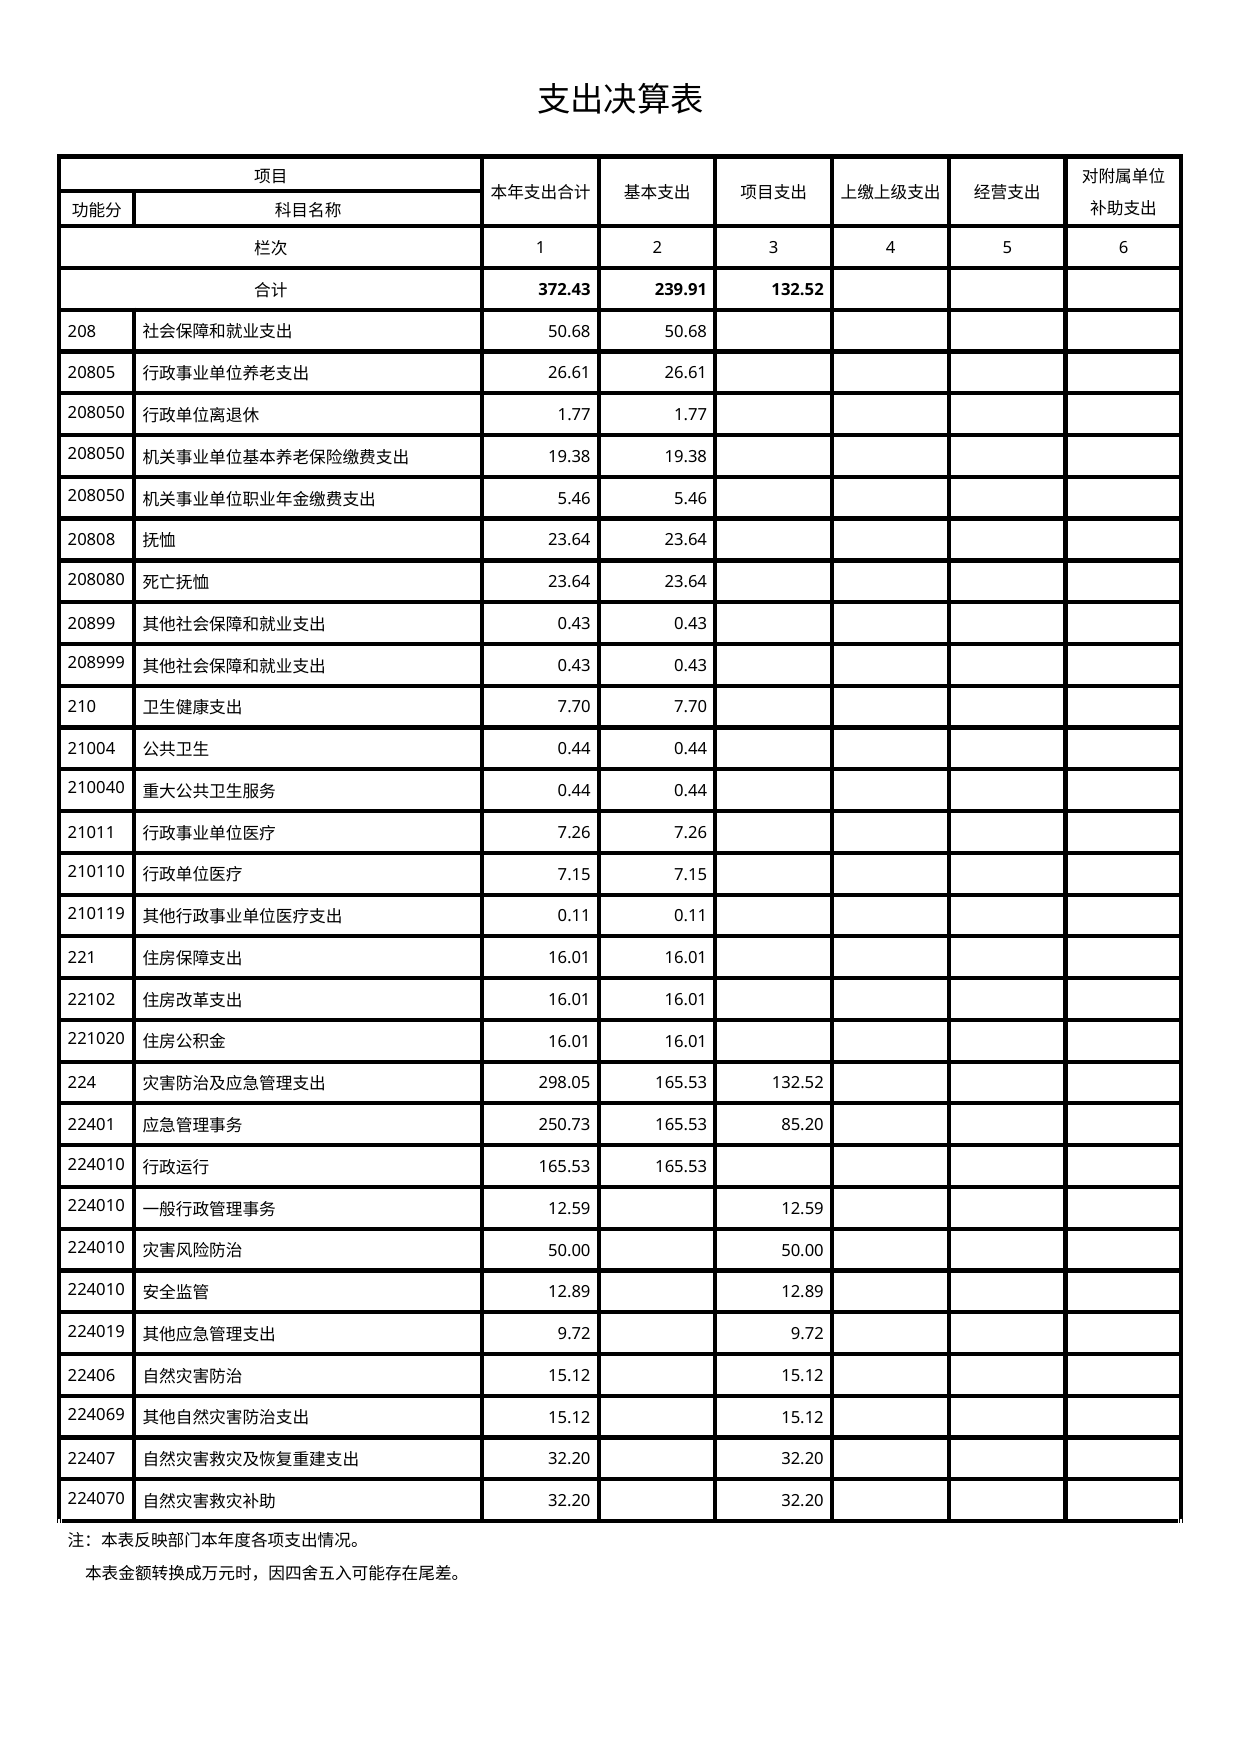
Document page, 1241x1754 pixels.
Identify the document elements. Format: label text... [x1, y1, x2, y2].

table_cell 2240199 [61, 1314, 132, 1352]
table_cell 0.44 [484, 771, 597, 809]
table_cell 死亡抚恤 [136, 563, 480, 600]
table_cell 5.46 [601, 479, 713, 516]
table_cell [951, 437, 1063, 475]
table_cell 20805 [61, 354, 132, 391]
table_cell 社会保障和就业支出 [136, 312, 480, 349]
table_cell 0.43 [484, 604, 597, 642]
table_cell [717, 479, 830, 516]
table_cell [951, 730, 1063, 767]
table_cell [834, 1314, 947, 1352]
table_cell 注：本表反映部门本年度各项支出情况。 [60, 1519, 1180, 1554]
table_cell 住房公积金 [136, 1022, 480, 1059]
table_header 对附属单位补助支出 [1068, 159, 1179, 224]
table_cell [951, 521, 1063, 558]
table_cell [717, 938, 830, 976]
table_cell [1068, 1022, 1179, 1059]
table_cell [834, 1064, 947, 1101]
table_cell [951, 771, 1063, 809]
table_cell [717, 437, 830, 475]
table_cell [1068, 563, 1179, 600]
table_cell 210 [61, 688, 132, 725]
table_cell [601, 1273, 713, 1310]
table_cell [951, 1189, 1063, 1227]
table_cell 26.61 [484, 354, 597, 391]
table_cell [834, 1105, 947, 1143]
table_cell 7.26 [601, 813, 713, 851]
table_cell 机关事业单位基本养老保险缴费支出 [136, 437, 480, 475]
table_cell 5 [951, 228, 1063, 266]
table_cell [951, 1147, 1063, 1185]
table_cell [834, 563, 947, 600]
table_cell [834, 604, 947, 642]
table_cell [1068, 521, 1179, 558]
table_cell 功能分类科目编码 [61, 193, 132, 224]
table_cell [951, 1022, 1063, 1059]
table_cell 224 [61, 1064, 132, 1101]
table_cell 其他社会保障和就业支出 [136, 604, 480, 642]
table_cell 行政运行 [136, 1147, 480, 1185]
table_cell 20808 [61, 521, 132, 558]
table_cell [1068, 980, 1179, 1018]
table_cell [1068, 604, 1179, 642]
table_cell [717, 897, 830, 934]
table_cell 一般行政管理事务 [136, 1189, 480, 1227]
table_cell [834, 437, 947, 475]
table_cell [951, 1440, 1063, 1477]
table_cell 1.77 [484, 395, 597, 433]
table_cell 6 [1068, 228, 1179, 266]
table_cell [1068, 1189, 1179, 1227]
table_cell [1068, 646, 1179, 683]
table_cell 15.12 [484, 1356, 597, 1394]
table_cell [1068, 354, 1179, 391]
table_cell 2101101 [61, 855, 132, 892]
table_cell [717, 312, 830, 349]
table_cell [1068, 437, 1179, 475]
table_cell [834, 980, 947, 1018]
table_cell [951, 604, 1063, 642]
table_cell 50.00 [717, 1231, 830, 1268]
table_cell [951, 813, 1063, 851]
table_cell 其他应急管理支出 [136, 1314, 480, 1352]
table_cell [717, 354, 830, 391]
table_cell 其他自然灾害防治支出 [136, 1398, 480, 1435]
table_cell [1068, 395, 1179, 433]
table_cell 23.64 [601, 563, 713, 600]
table_cell 0.44 [601, 771, 713, 809]
table_cell 7.70 [484, 688, 597, 725]
table_cell 2100409 [61, 771, 132, 809]
table_cell [834, 1147, 947, 1185]
table_cell [951, 1398, 1063, 1435]
table_cell 行政事业单位医疗 [136, 813, 480, 851]
table_cell 26.61 [601, 354, 713, 391]
table_cell 2240102 [61, 1189, 132, 1227]
table_cell 2080801 [61, 563, 132, 600]
table_cell [834, 938, 947, 976]
table_cell [1068, 270, 1179, 308]
table_cell 2089999 [61, 646, 132, 683]
table_cell 16.01 [484, 980, 597, 1018]
table_cell [1068, 730, 1179, 767]
table_cell [1068, 1147, 1179, 1185]
table_cell [951, 395, 1063, 433]
table_cell [1068, 479, 1179, 516]
table_cell 0.44 [484, 730, 597, 767]
table_cell [1068, 813, 1179, 851]
table_header 项目支出 [717, 159, 830, 224]
table_cell 2210201 [61, 1022, 132, 1059]
table_cell 0.44 [601, 730, 713, 767]
table_cell 9.72 [484, 1314, 597, 1352]
table_cell 21004 [61, 730, 132, 767]
table_cell [834, 730, 947, 767]
table_cell 0.11 [601, 897, 713, 934]
table_cell [1068, 771, 1179, 809]
table_cell 2240703 [61, 1481, 132, 1519]
table_cell 15.12 [717, 1356, 830, 1394]
table_cell 1 [484, 228, 597, 266]
table_cell 0.43 [601, 604, 713, 642]
table_cell 165.53 [601, 1064, 713, 1101]
table_cell [601, 1481, 713, 1519]
table_cell 12.59 [484, 1189, 597, 1227]
table_cell [1068, 938, 1179, 976]
table_cell 16.01 [484, 1022, 597, 1059]
table_cell 16.01 [601, 980, 713, 1018]
table_cell [951, 270, 1063, 308]
table_cell 21011 [61, 813, 132, 851]
table_header 项目 [61, 159, 480, 189]
table_cell [601, 1356, 713, 1394]
table_cell 32.20 [717, 1440, 830, 1477]
table_cell [1068, 1105, 1179, 1143]
table_cell 19.38 [484, 437, 597, 475]
table_cell [951, 646, 1063, 683]
table_cell 安全监管 [136, 1273, 480, 1310]
table_cell 卫生健康支出 [136, 688, 480, 725]
table_cell [1068, 1398, 1179, 1435]
table_cell [834, 270, 947, 308]
table_cell 4 [834, 228, 947, 266]
table_cell [951, 938, 1063, 976]
table_cell [834, 521, 947, 558]
table_cell 7.15 [484, 855, 597, 892]
table_cell [601, 1398, 713, 1435]
table_cell 12.59 [717, 1189, 830, 1227]
table_cell [834, 855, 947, 892]
table_cell 12.89 [717, 1273, 830, 1310]
table_cell 自然灾害救灾及恢复重建支出 [136, 1440, 480, 1477]
table_cell 19.38 [601, 437, 713, 475]
table_cell [951, 855, 1063, 892]
table_cell [601, 1189, 713, 1227]
table_cell 灾害风险防治 [136, 1231, 480, 1268]
table_cell 165.53 [484, 1147, 597, 1185]
table_cell 239.91 [601, 270, 713, 308]
table_header 本年支出合计 [484, 159, 597, 224]
table_cell 3 [717, 228, 830, 266]
table_cell [1068, 1273, 1179, 1310]
table_cell [834, 1189, 947, 1227]
table_cell 行政单位离退休 [136, 395, 480, 433]
table_cell 165.53 [601, 1147, 713, 1185]
table_cell 85.20 [717, 1105, 830, 1143]
table_cell [951, 1314, 1063, 1352]
table_cell 7.15 [601, 855, 713, 892]
table_cell 23.64 [484, 521, 597, 558]
table_cell [601, 1231, 713, 1268]
table_cell [834, 479, 947, 516]
table_cell [1068, 1481, 1179, 1519]
table_cell [1068, 1314, 1179, 1352]
table_cell [951, 354, 1063, 391]
table_cell [717, 813, 830, 851]
table_cell 9.72 [717, 1314, 830, 1352]
table_cell [834, 1481, 947, 1519]
table_cell 22407 [61, 1440, 132, 1477]
table_cell [1068, 688, 1179, 725]
table_cell [717, 730, 830, 767]
table_cell 23.64 [484, 563, 597, 600]
text 支出决算表 [59, 64, 1181, 129]
table_cell [951, 1105, 1063, 1143]
table_cell 250.73 [484, 1105, 597, 1143]
table_cell [951, 563, 1063, 600]
table_cell [717, 1147, 830, 1185]
table_cell 合计 [61, 270, 480, 308]
table_cell 其他行政事业单位医疗支出 [136, 897, 480, 934]
table_cell [717, 771, 830, 809]
table_cell 2080506 [61, 479, 132, 516]
table_cell 机关事业单位职业年金缴费支出 [136, 479, 480, 516]
table_cell 372.43 [484, 270, 597, 308]
table_cell [834, 354, 947, 391]
table_cell 50.68 [601, 312, 713, 349]
table_cell [717, 980, 830, 1018]
table_cell 0.43 [484, 646, 597, 683]
table_cell 16.01 [601, 1022, 713, 1059]
table_cell 1.77 [601, 395, 713, 433]
table_cell 15.12 [484, 1398, 597, 1435]
table_cell 50.68 [484, 312, 597, 349]
table_cell 2080501 [61, 395, 132, 433]
table_cell 科目名称 [136, 193, 480, 224]
table_cell 行政事业单位养老支出 [136, 354, 480, 391]
table_cell [951, 897, 1063, 934]
table_cell [951, 312, 1063, 349]
table_cell 2240699 [61, 1398, 132, 1435]
table_cell [717, 688, 830, 725]
table_cell 32.20 [717, 1481, 830, 1519]
table_cell 298.05 [484, 1064, 597, 1101]
table_cell 公共卫生 [136, 730, 480, 767]
table_cell 0.43 [601, 646, 713, 683]
table_cell 2240101 [61, 1147, 132, 1185]
table_cell 32.20 [484, 1481, 597, 1519]
table_cell 132.52 [717, 1064, 830, 1101]
table_cell [717, 521, 830, 558]
table_cell 住房保障支出 [136, 938, 480, 976]
table_cell [951, 479, 1063, 516]
table_cell 165.53 [601, 1105, 713, 1143]
table_cell [1068, 855, 1179, 892]
table_cell 5.46 [484, 479, 597, 516]
table_cell 2240106 [61, 1273, 132, 1310]
table_cell 15.12 [717, 1398, 830, 1435]
table_cell 重大公共卫生服务 [136, 771, 480, 809]
table_cell 自然灾害防治 [136, 1356, 480, 1394]
table_cell 灾害防治及应急管理支出 [136, 1064, 480, 1101]
table_cell [951, 1481, 1063, 1519]
table_cell [834, 1398, 947, 1435]
table_cell [834, 771, 947, 809]
table_cell 50.00 [484, 1231, 597, 1268]
table_cell [1068, 1231, 1179, 1268]
table_cell [601, 1440, 713, 1477]
table_cell [951, 1356, 1063, 1394]
table_cell [1068, 1356, 1179, 1394]
table_header 上缴上级支出 [834, 159, 947, 224]
table_cell [834, 1022, 947, 1059]
table_cell [951, 1064, 1063, 1101]
table_cell 栏次 [61, 228, 480, 266]
table_cell 20899 [61, 604, 132, 642]
table_cell [717, 1022, 830, 1059]
table_cell [834, 1356, 947, 1394]
table_cell [951, 1273, 1063, 1310]
table_cell [1068, 312, 1179, 349]
table_cell [834, 1273, 947, 1310]
table_cell [717, 604, 830, 642]
table_cell [717, 646, 830, 683]
table_cell [951, 980, 1063, 1018]
table_cell [834, 813, 947, 851]
table_cell 16.01 [484, 938, 597, 976]
table_cell [1068, 897, 1179, 934]
table_cell 抚恤 [136, 521, 480, 558]
table_cell 2240104 [61, 1231, 132, 1268]
table_cell [834, 688, 947, 725]
table_cell 行政单位医疗 [136, 855, 480, 892]
table_cell 208 [61, 312, 132, 349]
table_cell 本表金额转换成万元时，因四舍五入可能存在尾差。 [60, 1554, 1180, 1589]
table_cell [601, 1314, 713, 1352]
table_cell 22406 [61, 1356, 132, 1394]
table_cell 7.26 [484, 813, 597, 851]
table_cell 12.89 [484, 1273, 597, 1310]
table_cell [834, 1440, 947, 1477]
table_cell 2 [601, 228, 713, 266]
table_cell 应急管理事务 [136, 1105, 480, 1143]
table_cell 22401 [61, 1105, 132, 1143]
table_cell 2101199 [61, 897, 132, 934]
table_cell [834, 646, 947, 683]
table_cell 16.01 [601, 938, 713, 976]
table_cell 0.11 [484, 897, 597, 934]
table_cell 其他社会保障和就业支出 [136, 646, 480, 683]
table_header 经营支出 [951, 159, 1063, 224]
table_cell 住房改革支出 [136, 980, 480, 1018]
table_cell 32.20 [484, 1440, 597, 1477]
table_cell [1068, 1440, 1179, 1477]
table_cell 2080505 [61, 437, 132, 475]
table_cell [951, 1231, 1063, 1268]
table_cell [717, 395, 830, 433]
table_cell [951, 688, 1063, 725]
table_cell 自然灾害救灾补助 [136, 1481, 480, 1519]
table_cell [717, 855, 830, 892]
table_header 基本支出 [601, 159, 713, 224]
table_cell 132.52 [717, 270, 830, 308]
table_cell 221 [61, 938, 132, 976]
table_cell 22102 [61, 980, 132, 1018]
table_cell 7.70 [601, 688, 713, 725]
table_cell 23.64 [601, 521, 713, 558]
table_cell [834, 395, 947, 433]
table_cell [834, 312, 947, 349]
table_cell [834, 1231, 947, 1268]
table_cell [717, 563, 830, 600]
table_cell [834, 897, 947, 934]
table_cell [1068, 1064, 1179, 1101]
